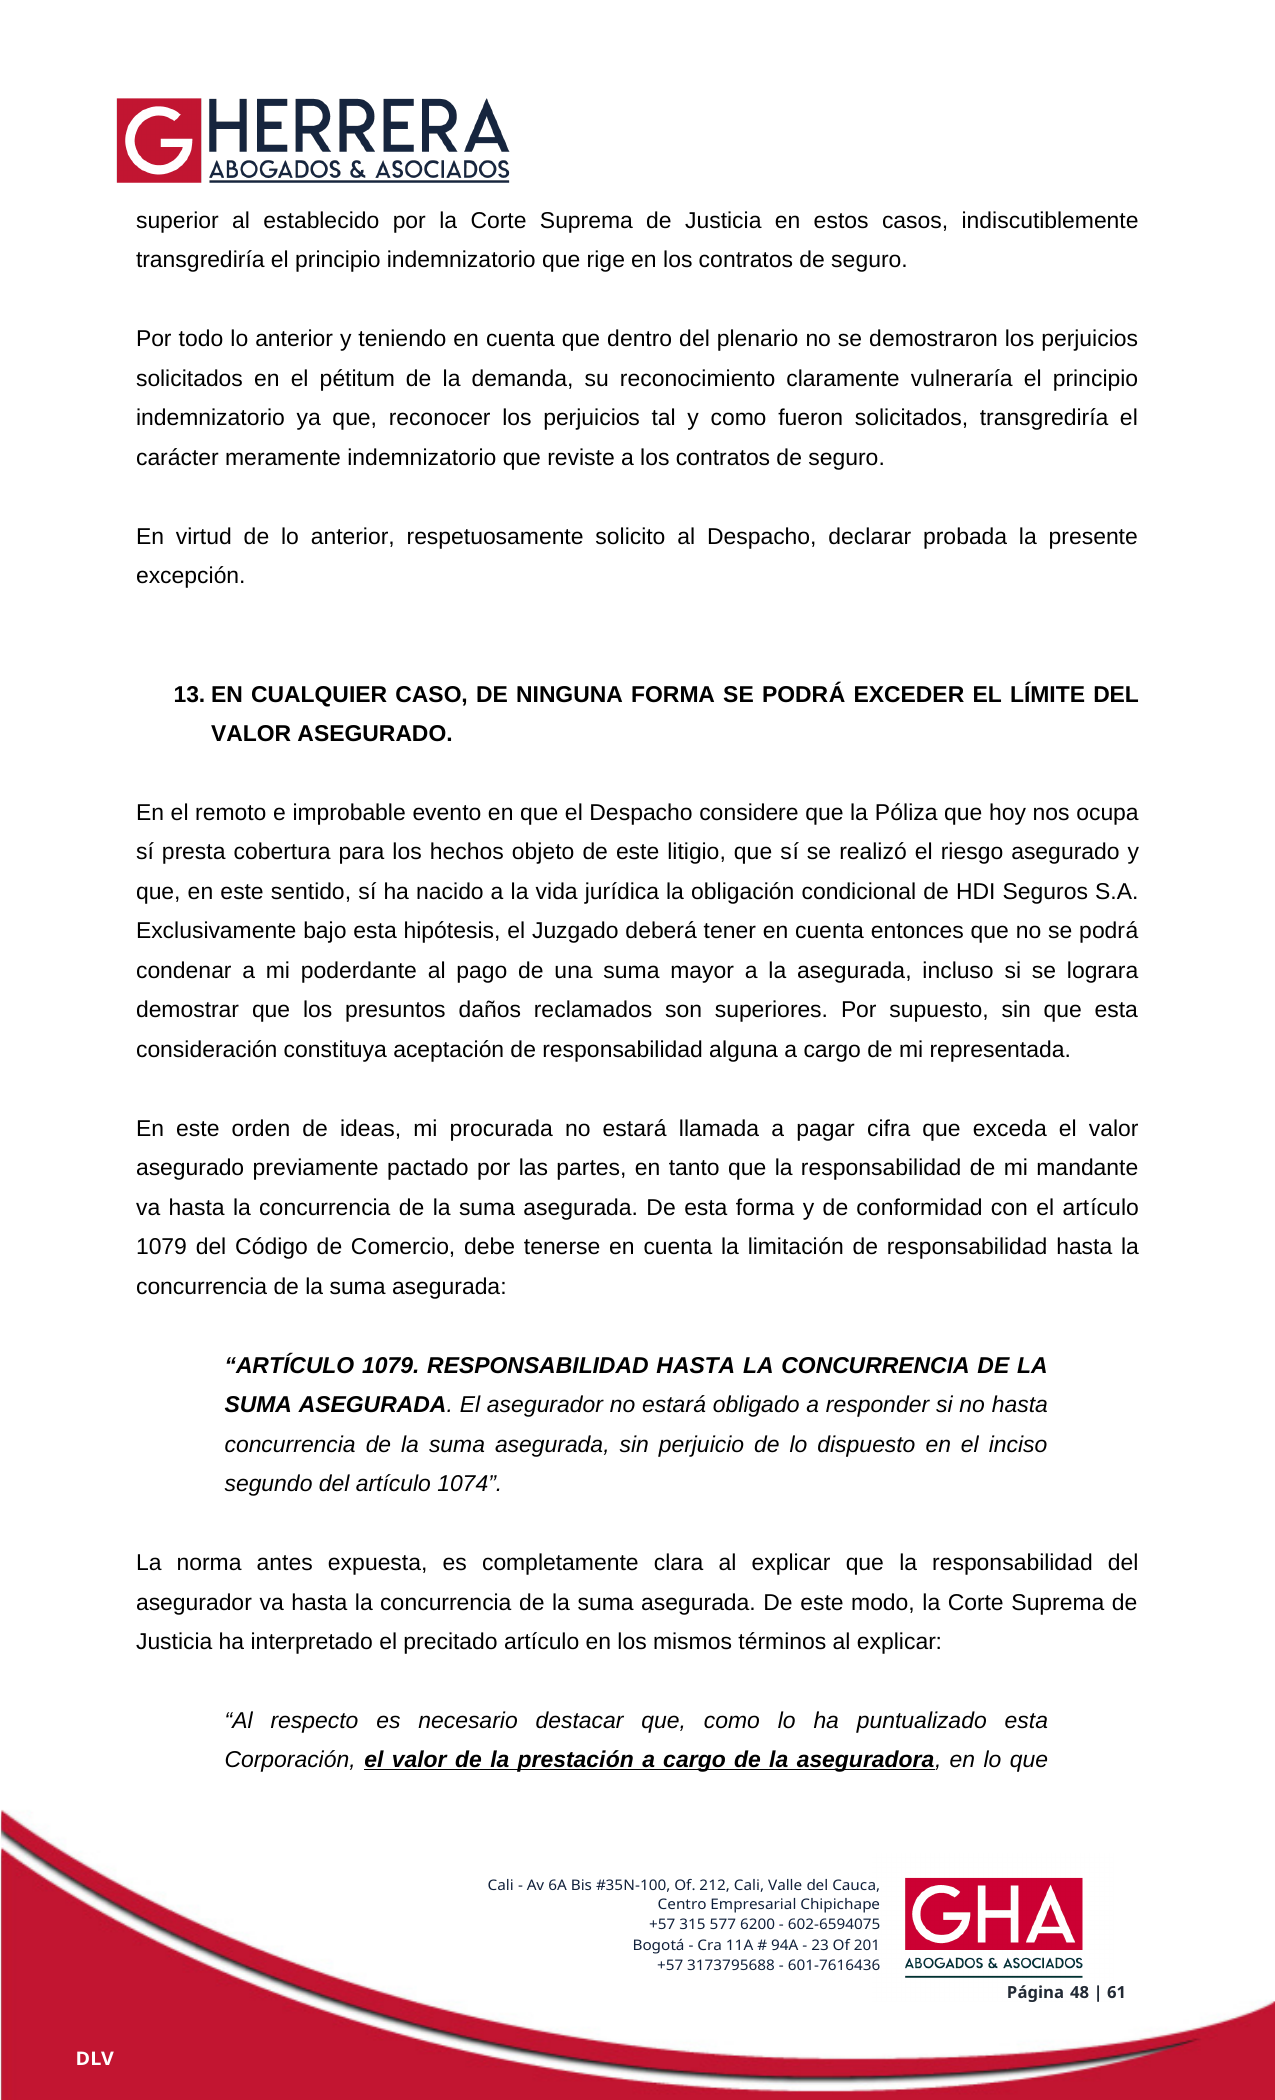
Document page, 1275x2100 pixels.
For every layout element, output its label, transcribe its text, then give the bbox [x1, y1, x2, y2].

picture [0, 1797, 1275, 2100]
text En este orden de ideas, mi procurada no estará llamada a pagar cifra que exceda el valor asegurado previamente pactado por las partes, en tanto que la responsabilidad de mi mandante va hasta la concurrencia de la suma asegurada. De esta forma y de conformidad con el artículo 1079 del Código de Comercio, debe tenerse en cuenta la limitación de responsabilidad hasta la concurrencia de la suma asegurada: [136, 1115, 1139, 1299]
subtitle EN CUALQUIER CASO, DE NINGUNA FORMA SE PODRÁ EXCEDER EL LÍMITE DEL VALOR ASEGURADO. [173, 681, 1139, 746]
text Por todo lo anterior y teniendo en cuenta que dentro del plenario no se demostraron los perjuicios solicitados en el pétitum de la demanda, su reconocimiento claramente vulneraría el principio indemnizatorio ya que, reconocer los perjuicios tal y como fueron solicitados, transgrediría el carácter meramente indemnizatorio que reviste a los contratos de seguro. [136, 325, 1139, 470]
text La norma antes expuesta, es completamente clara al explicar que la responsabilidad del asegurador va hasta la concurrencia de la suma asegurada. De este modo, la Corte Suprema de Justicia ha interpretado el precitado artículo en los mismos términos al explicar: [136, 1549, 1139, 1654]
text En el remoto e improbable evento en que el Despacho considere que la Póliza que hoy nos ocupa sí presta cobertura para los hechos objeto de este litigio, que sí se realizó el riesgo asegurado y que, en este sentido, sí ha nacido a la vida jurídica la obligación condicional de HDI Seguros S.A. Exclusivamente bajo esta hipótesis, el Juzgado deberá tener en cuenta entonces que no se podrá condenar a mi poderdante al pago de una suma mayor a la asegurada, incluso si se lograra demostrar que los presuntos daños reclamados son superiores. Por supuesto, sin que esta consideración constituya aceptación de responsabilidad alguna a cargo de mi representada. [136, 799, 1139, 1062]
text En virtud de lo anterior, respetuosamente solicito al Despacho, declarar probada la presente excepción. [136, 523, 1139, 588]
picture [96, 75, 529, 206]
text “ARTÍCULO 1079. RESPONSABILIDAD HASTA LA CONCURRENCIA DE LA SUMA ASEGURADA. El asegurador no estará obligado a responder si no hasta concurrencia de la suma asegurada, sin perjuicio de lo dispuesto en el inciso segundo del artículo 1074”. [224, 1352, 1051, 1496]
